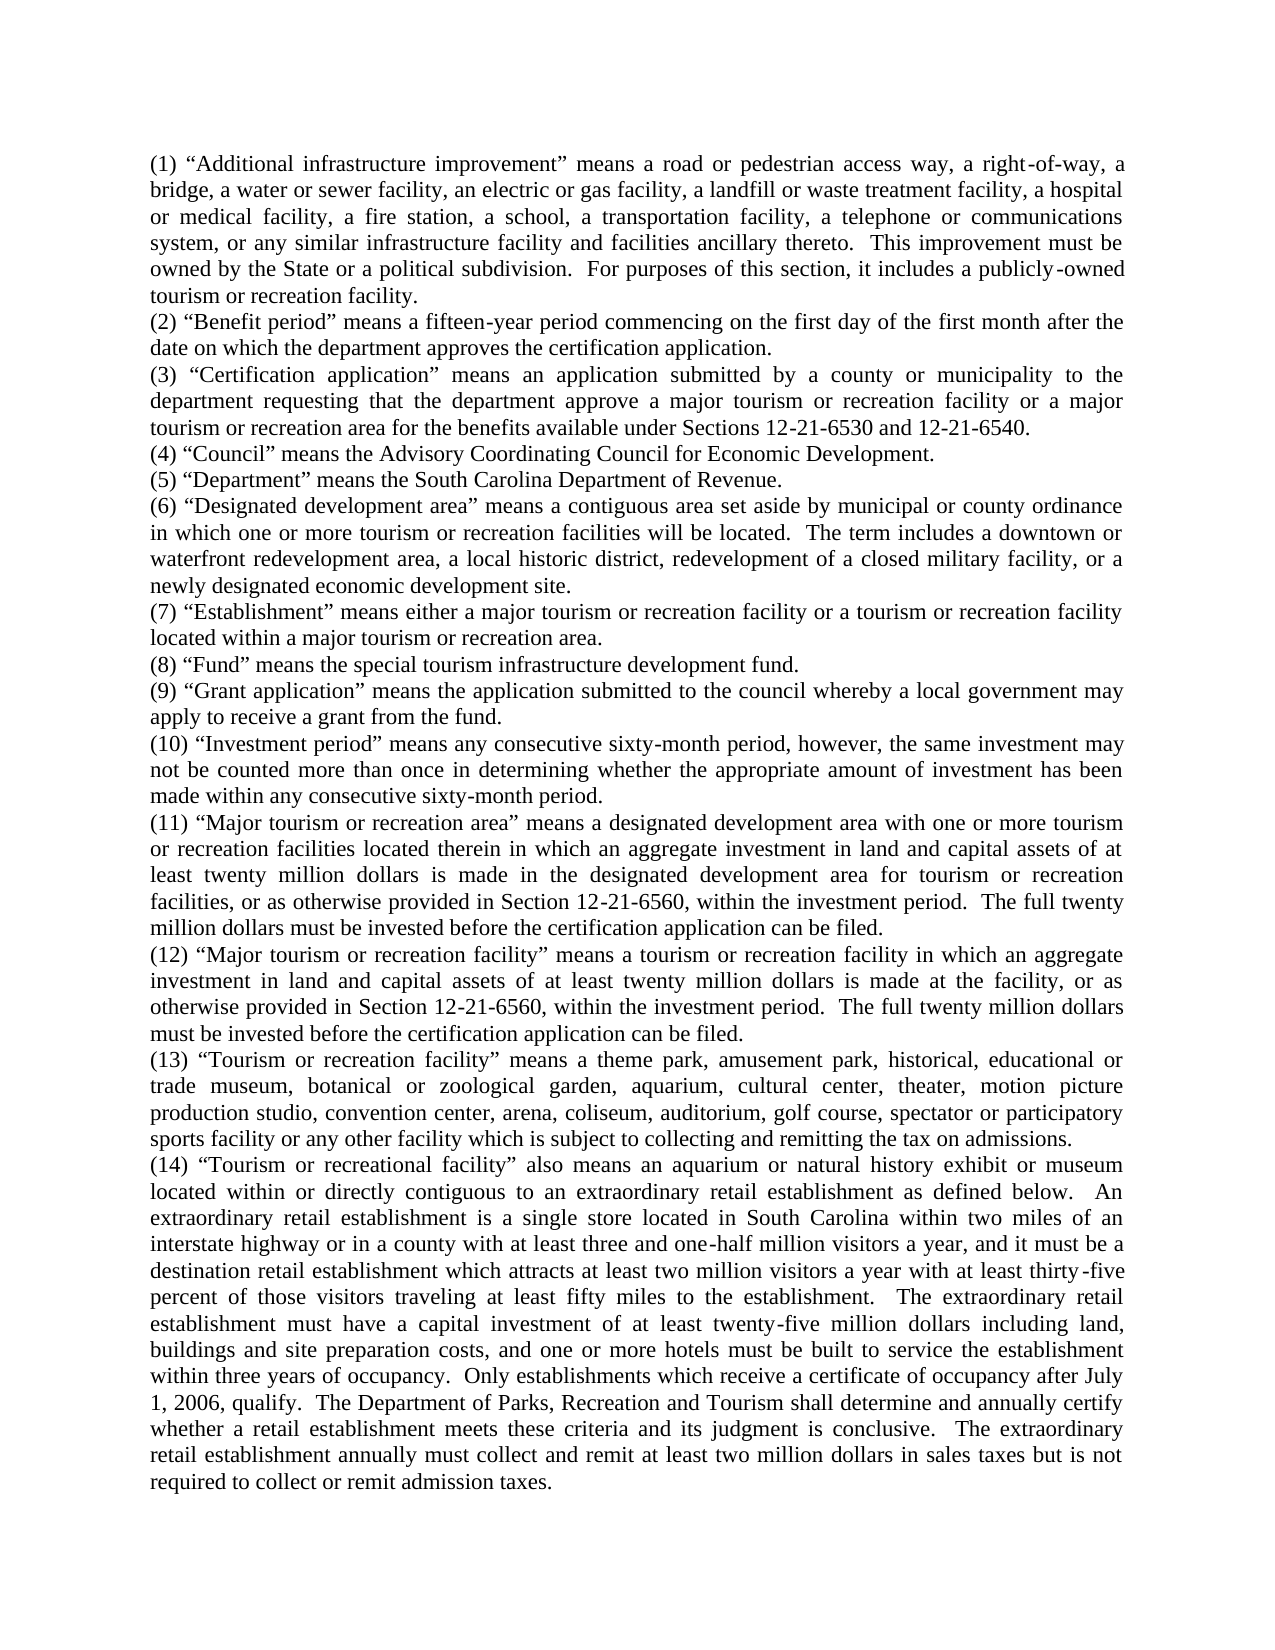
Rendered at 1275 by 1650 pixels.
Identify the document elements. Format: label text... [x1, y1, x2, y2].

text (2) “Benefit period” means a fifteen-year period commencing on the first day of the first month after the date on which the department approves the certification application. [150, 308, 1125, 361]
text (10) “Investment period” means any consecutive sixty-month period, however, the same investment may not be counted more than once in determining whether the appropriate amount of investment has been made within any consecutive sixty-month period. [150, 730, 1125, 809]
text (6) “Designated development area” means a contiguous area set aside by municipal or county ordinance in which one or more tourism or recreation facilities will be located. The term includes a downtown or waterfront redevelopment area, a local historic district, redevelopment of a closed military facility, or a newly designated economic development site. [150, 493, 1125, 598]
text (13) “Tourism or recreation facility” means a theme park, amusement park, historical, educational or trade museum, botanical or zoological garden, aquarium, cultural center, theater, motion picture production studio, convention center, arena, coliseum, auditorium, golf course, spectator or participatory sports facility or any other facility which is subject to collecting and remitting the tax on admissions. [150, 1046, 1125, 1151]
text (3) “Certification application” means an application submitted by a county or municipality to the department requesting that the department approve a major tourism or recreation facility or a major tourism or recreation area for the benefits available under Sections 12-21-6530 and 12-21-6540. [150, 361, 1125, 440]
text (4) “Council” means the Advisory Coordinating Council for Economic Development. [150, 440, 1125, 466]
text (5) “Department” means the South Carolina Department of Revenue. [150, 466, 1125, 493]
text (12) “Major tourism or recreation facility” means a tourism or recreation facility in which an aggregate investment in land and capital assets of at least twenty million dollars is made at the facility, or as otherwise provided in Section 12-21-6560, within the investment period. The full twenty million dollars must be invested before the certification application can be filed. [150, 941, 1125, 1046]
text (1) “Additional infrastructure improvement” means a road or pedestrian access way, a right-of-way, a bridge, a water or sewer facility, an electric or gas facility, a landfill or waste treatment facility, a hospital or medical facility, a fire station, a school, a transportation facility, a telephone or communications system, or any similar infrastructure facility and facilities ancillary thereto. This improvement must be owned by the State or a political subdivision. For purposes of this section, it includes a publicly-owned tourism or recreation facility. [150, 150, 1125, 308]
text (14) “Tourism or recreational facility” also means an aquarium or natural history exhibit or museum located within or directly contiguous to an extraordinary retail establishment as defined below. An extraordinary retail establishment is a single store located in South Carolina within two miles of an interstate highway or in a county with at least three and one-half million visitors a year, and it must be a destination retail establishment which attracts at least two million visitors a year with at least thirty-five percent of those visitors traveling at least fifty miles to the establishment. The extraordinary retail establishment must have a capital investment of at least twenty-five million dollars including land, buildings and site preparation costs, and one or more hotels must be built to service the establishment within three years of occupancy. Only establishments which receive a certificate of occupancy after July 1, 2006, qualify. The Department of Parks, Recreation and Tourism shall determine and annually certify whether a retail establishment meets these criteria and its judgment is conclusive. The extraordinary retail establishment annually must collect and remit at least two million dollars in sales taxes but is not required to collect or remit admission taxes. [150, 1151, 1125, 1494]
text (11) “Major tourism or recreation area” means a designated development area with one or more tourism or recreation facilities located therein in which an aggregate investment in land and capital assets of at least twenty million dollars is made in the designated development area for tourism or recreation facilities, or as otherwise provided in Section 12-21-6560, within the investment period. The full twenty million dollars must be invested before the certification application can be filed. [150, 809, 1125, 941]
text (7) “Establishment” means either a major tourism or recreation facility or a tourism or recreation facility located within a major tourism or recreation area. [150, 598, 1125, 651]
text (8) “Fund” means the special tourism infrastructure development fund. [150, 651, 1125, 677]
text (9) “Grant application” means the application submitted to the council whereby a local government may apply to receive a grant from the fund. [150, 677, 1125, 730]
